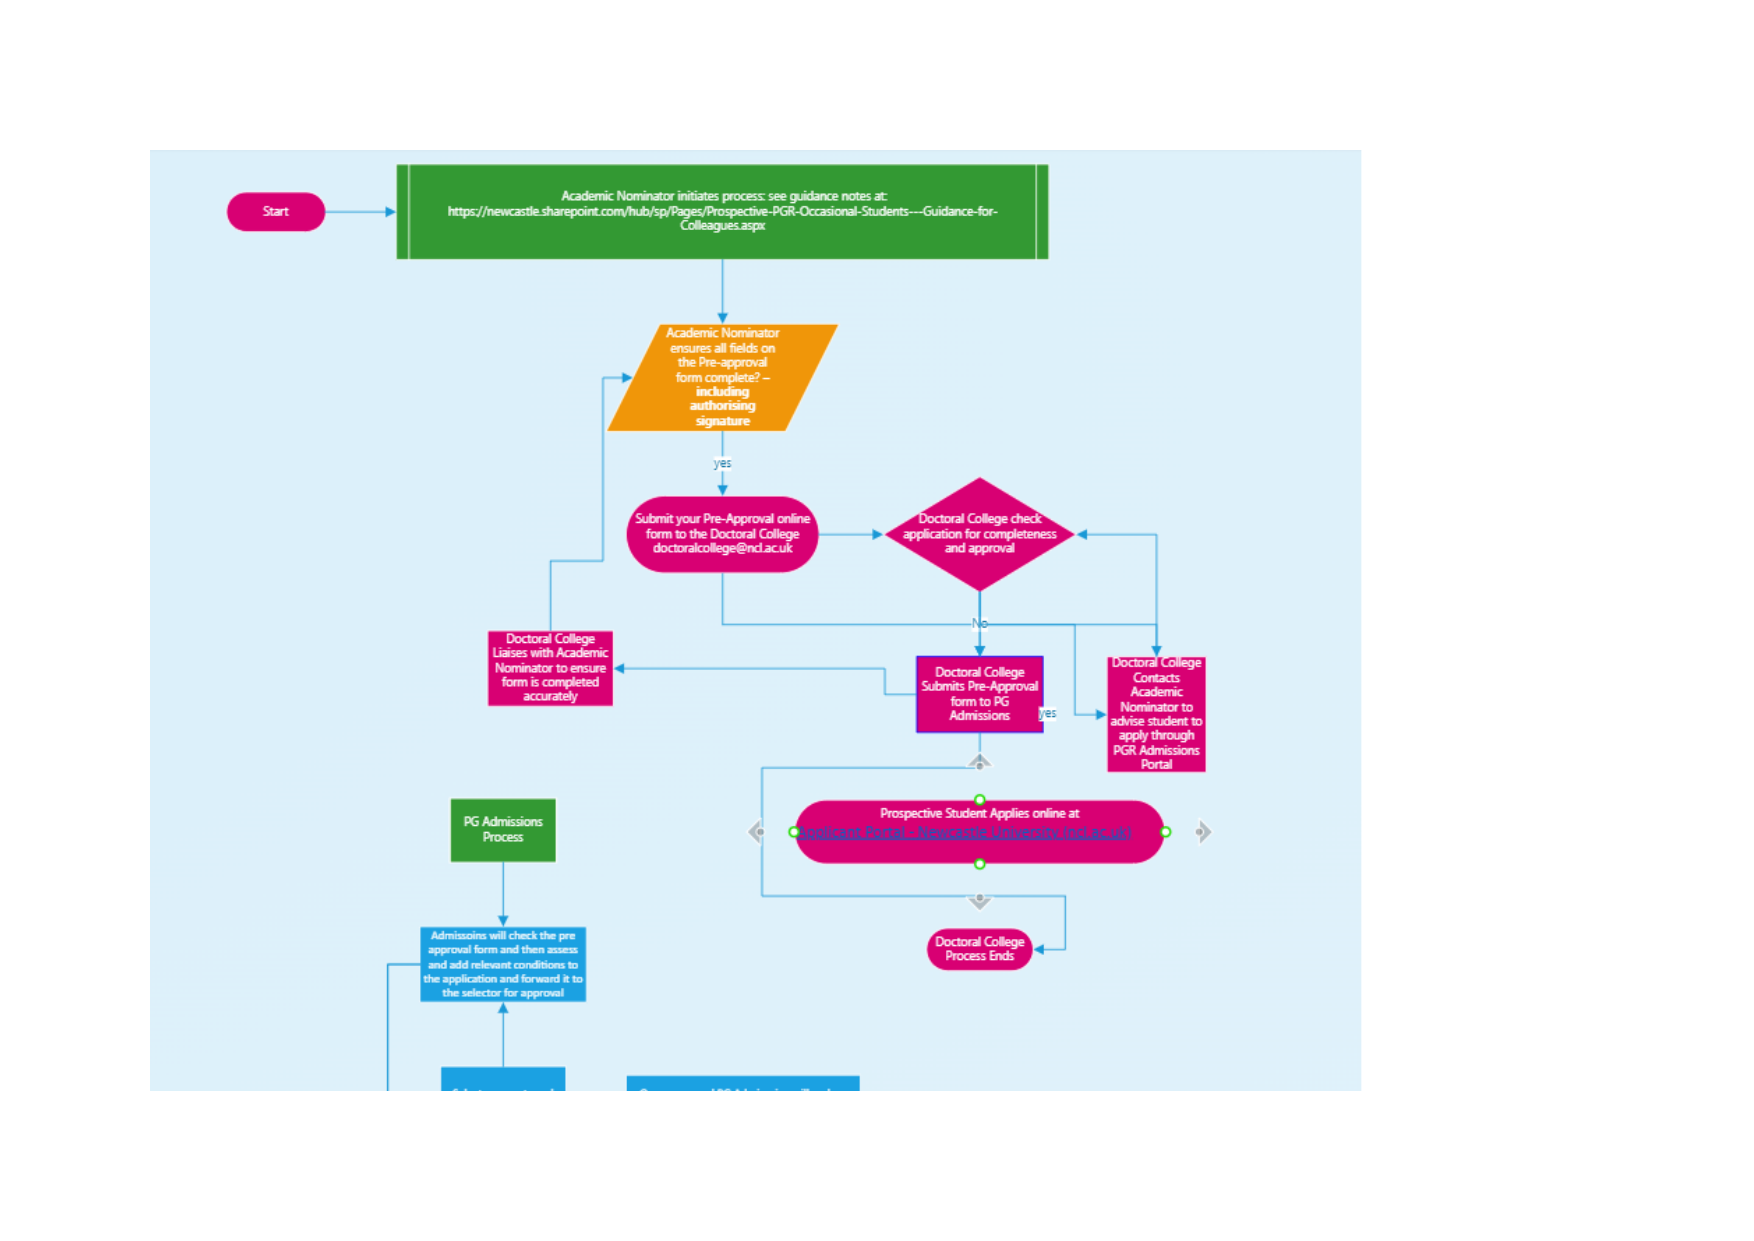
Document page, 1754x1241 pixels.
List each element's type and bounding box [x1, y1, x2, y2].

picture [150, 150, 1362, 1091]
